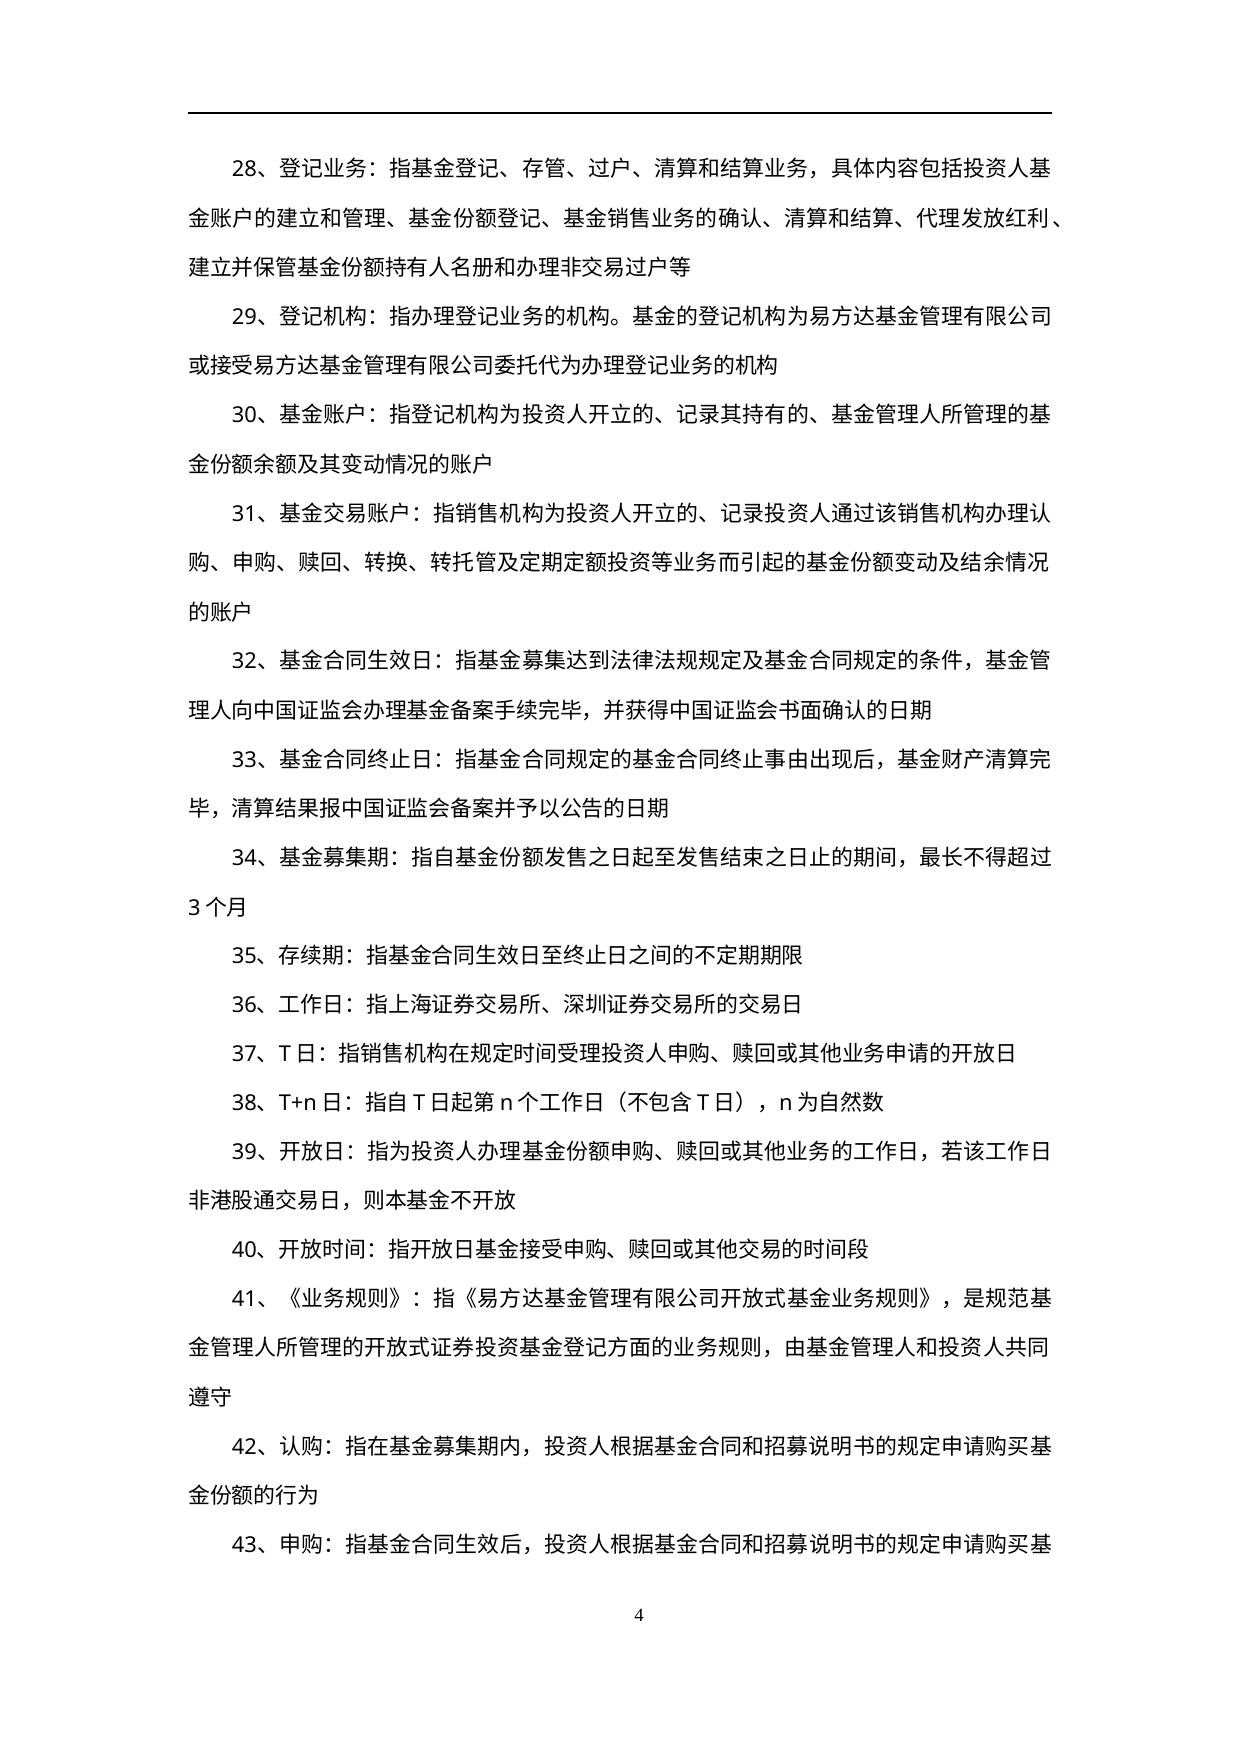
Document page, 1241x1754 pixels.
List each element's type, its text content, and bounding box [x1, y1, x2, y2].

text 36、工作日：指上海证券交易所、深圳证券交易所的交易日 [188, 987, 1052, 1019]
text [188, 1526, 1052, 1559]
text 28、登记业务：指基金登记、存管、过户、清算和结算业务，具体内容包括投资人基金账户的建立和管理、基金份额登记、基金销售业务的确认、清算和结算、代理发放红利、建立并保管基金份额持有人名册和办理非交易过户等 [188, 150, 1052, 282]
text 32、基金合同生效日：指基金募集达到法律法规规定及基金合同规定的条件，基金管理人向中国证监会办理基金备案手续完毕，并获得中国证监会书面确认的日期 [188, 643, 1052, 725]
text 37、T日：指销售机构在规定时间受理投资人申购、赎回或其他业务申请的开放日 [188, 1035, 1052, 1068]
text 33、基金合同终止日：指基金合同规定的基金合同终止事由出现后，基金财产清算完毕，清算结果报中国证监会备案并予以公告的日期 [188, 741, 1052, 823]
text 31、基金交易账户：指销售机构为投资人开立的、记录投资人通过该销售机构办理认购、申购、赎回、转换、转托管及定期定额投资等业务而引起的基金份额变动及结余情况的账户 [188, 495, 1052, 627]
text 30、基金账户：指登记机构为投资人开立的、记录其持有的、基金管理人所管理的基金份额余额及其变动情况的账户 [188, 397, 1052, 479]
text 29、登记机构：指办理登记业务的机构。基金的登记机构为易方达基金管理有限公司或接受易方达基金管理有限公司委托代为办理登记业务的机构 [188, 298, 1052, 381]
text 41、《业务规则》：指《易方达基金管理有限公司开放式基金业务规则》，是规范基金管理人所管理的开放式证券投资基金登记方面的业务规则，由基金管理人和投资人共同遵守 [188, 1280, 1052, 1412]
text 39、开放日：指为投资人办理基金份额申购、赎回或其他业务的工作日，若该工作日非港股通交易日，则本基金不开放 [188, 1133, 1052, 1216]
text 38、T+n日：指自T日起第n个工作日（不包含T日），n为自然数 [188, 1084, 1052, 1117]
text 42、认购：指在基金募集期内，投资人根据基金合同和招募说明书的规定申请购买基金份额的行为 [188, 1428, 1052, 1511]
text 40、开放时间：指开放日基金接受申购、赎回或其他交易的时间段 [188, 1231, 1052, 1264]
text 35、存续期：指基金合同生效日至终止日之间的不定期期限 [188, 938, 1052, 971]
text 34、基金募集期：指自基金份额发售之日起至发售结束之日止的期间，最长不得超过3个月 [188, 839, 1052, 922]
